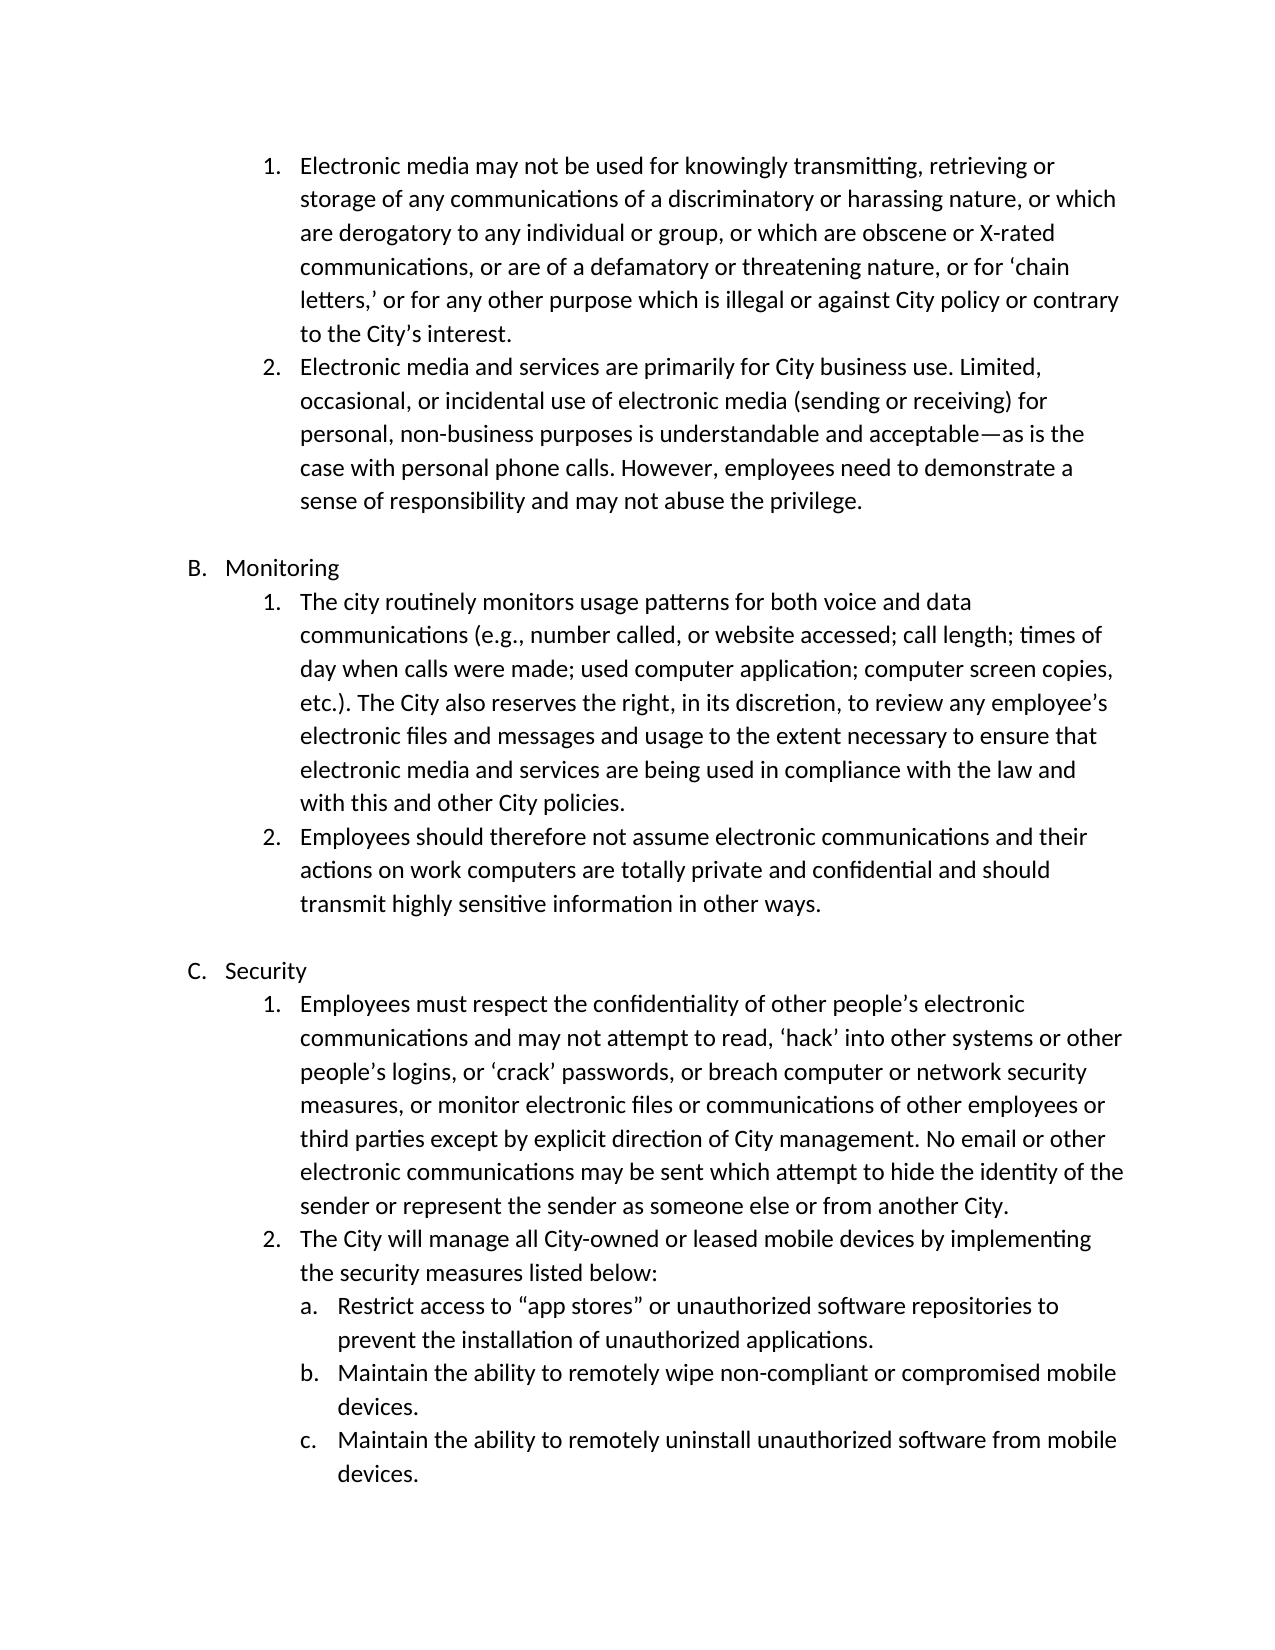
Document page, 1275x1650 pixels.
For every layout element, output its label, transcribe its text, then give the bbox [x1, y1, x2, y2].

list The city routinely monitors usage patterns for both voice and data communications (e.g., number called, or website accessed; call length; times of day when calls were made; used computer application; computer screen copies, etc.). The City also reserves the right, in its discretion, to review any employee’s electronic files and messages and usage to the extent necessary to ensure that electronic media and services are being used in compliance with the law and with this and other City policies. [262, 586, 1125, 818]
list Electronic media may not be used for knowingly transmitting, retrieving or storage of any communications of a discriminatory or harassing nature, or which are derogatory to any individual or group, or which are obscene or X-rated communications, or are of a defamatory or threatening nature, or for ‘chain letters,’ or for any other purpose which is illegal or against City policy or contrary to the City’s interest. [262, 150, 1125, 348]
list Restrict access to “app stores” or unauthorized software repositories to prevent the installation of unauthorized applications. [300, 1290, 1125, 1354]
list Maintain the ability to remotely uninstall unauthorized software from mobile devices. [300, 1424, 1125, 1489]
list Maintain the ability to remotely wipe non-compliant or compromised mobile devices. [300, 1357, 1125, 1422]
list Electronic media and services are primarily for City business use. Limited, occasional, or incidental use of electronic media (sending or receiving) for personal, non-business purposes is understandable and acceptable—as is the case with personal phone calls. However, employees need to demonstrate a sense of responsibility and may not abuse the privilege. [262, 351, 1125, 516]
list Employees should therefore not assume electronic communications and their actions on work computers are totally private and confidential and should transmit highly sensitive information in other ways. [262, 821, 1125, 918]
list Monitoring [187, 552, 1125, 583]
list The City will manage all City-owned or leased mobile devices by implementing the security measures listed below: [262, 1223, 1125, 1287]
list Security [187, 955, 1125, 986]
list Employees must respect the confidentiality of other people’s electronic communications and may not attempt to read, ‘hack’ into other systems or other people’s logins, or ‘crack’ passwords, or breach computer or network security measures, or monitor electronic files or communications of other employees or third parties except by explicit direction of City management. No email or other electronic communications may be sent which attempt to hide the identity of the sender or represent the sender as someone else or from another City. [262, 988, 1125, 1220]
